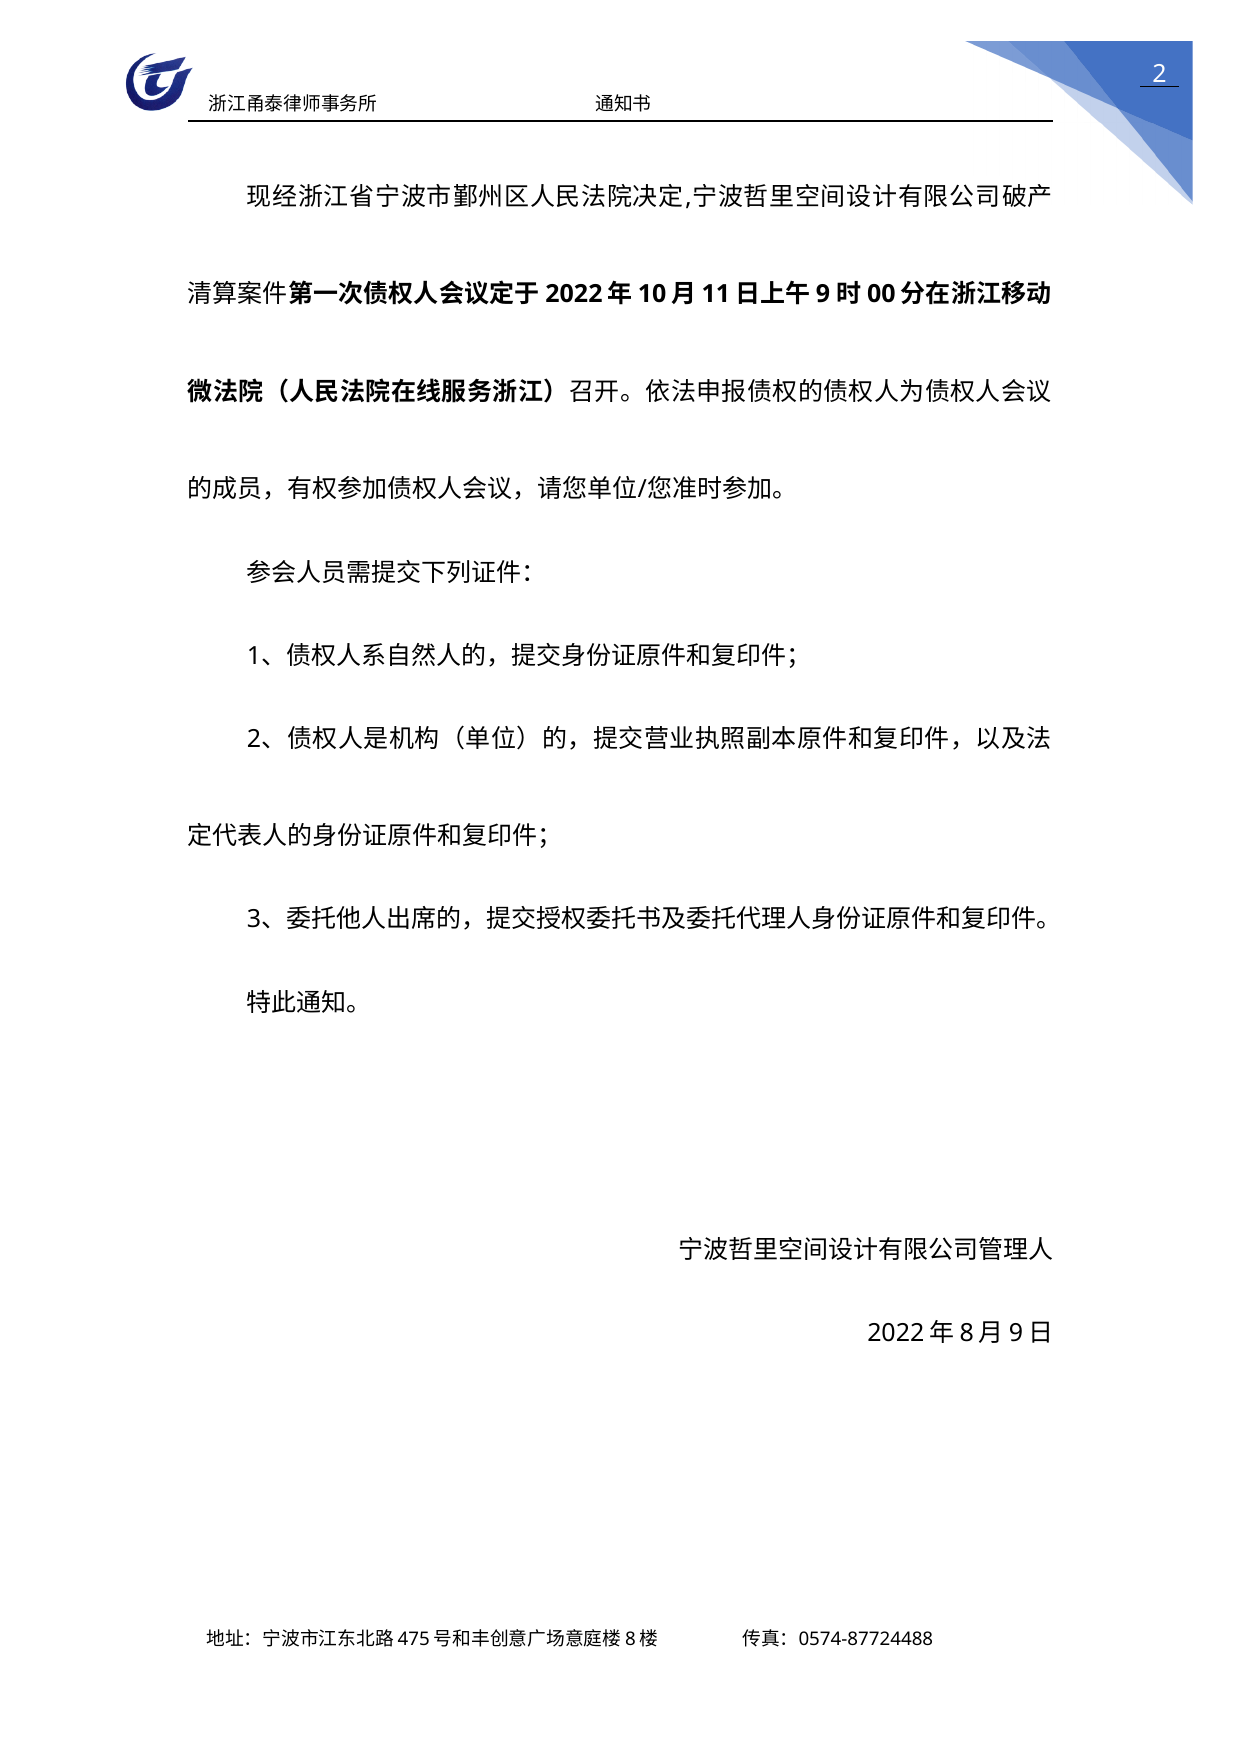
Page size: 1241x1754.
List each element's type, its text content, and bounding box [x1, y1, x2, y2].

text 2022年8月9日 [187, 1298, 1053, 1363]
text 现经浙江省宁波市鄞州区人民法院决定,宁波哲里空间设计有限公司破产清算案件第一次债权人会议定于2022年10月11日上午9 时00分在浙江移动微法院（人民法院在线服务浙江）召开。依法申报债权的债权人为债权人会议的成员，有权参加债权人会议，请您单位/您准时参加。 [187, 162, 1053, 519]
picture [115, 38, 199, 122]
text 3、委托他人出席的，提交授权委托书及委托代理人身份证原件和复印件。 [187, 884, 1053, 949]
text 宁波哲里空间设计有限公司管理人 [187, 1215, 1053, 1280]
text 2、债权人是机构（单位）的，提交营业执照副本原件和复印件，以及法定代表人的身份证原件和复印件； [187, 704, 1053, 866]
text 特此通知。 [187, 968, 1053, 1033]
text 参会人员需提交下列证件： [187, 538, 1053, 603]
picture [962, 41, 1193, 205]
text 1、债权人系自然人的，提交身份证原件和复印件； [187, 621, 1053, 686]
